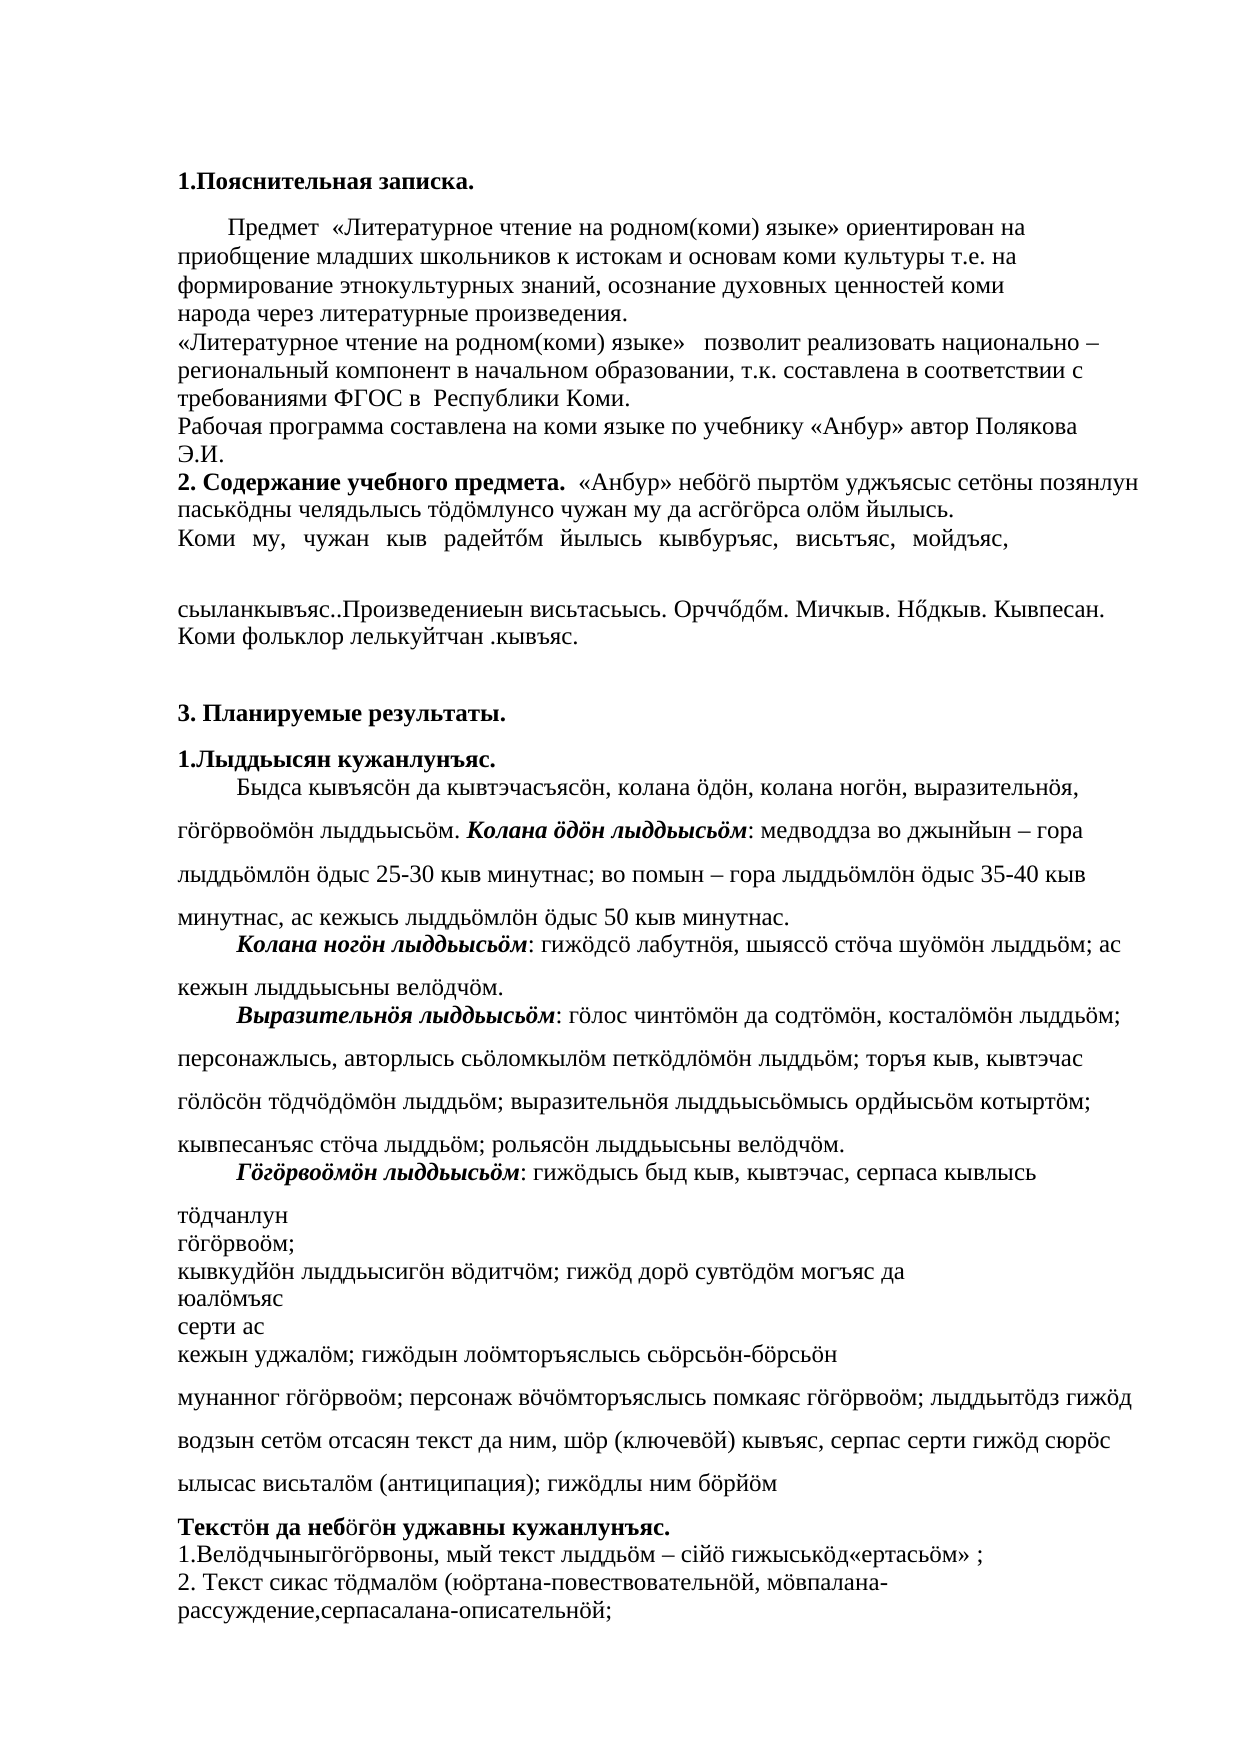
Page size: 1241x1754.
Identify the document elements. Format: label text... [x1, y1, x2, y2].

text 2. Текст сикас тöдмалöм (юöртана-повествовательнöй, мöвпалана-рассуждение,серпасалана-описательнöй; [177, 1568, 1152, 1624]
text водзын сетöм отсасян текст да ним, шöр (ключевöй) кывъяс, серпас серти гижöд сюрöс [177, 1426, 1152, 1454]
text 1.Пояснительная записка. [177, 166, 1152, 194]
text Предмет «Литературное чтение на родном(коми) языке» ориентирован на [227, 213, 1152, 241]
text формирование этнокультурных знаний, осознание духовных ценностей коми [177, 271, 1152, 299]
text Гöгöрвоöмöн лыддьысьöм: гижöдысь быд кыв, кывтэчас, серпаса кывлысь [236, 1158, 1152, 1186]
text народа через литературные произведения. [177, 300, 1152, 327]
text приобщение младших школьников к истокам и основам коми культуры т.е. на [177, 242, 1152, 270]
text тöдчанлун гöгöрвоöм; кывкудйöн лыддьысигöн вöдитчöм; гижöд дорö сувтöдöм могъяс да [177, 1202, 1152, 1285]
text гöгöрвоöмöн лыддьысьöм. Колана öдöн лыддьысьöм: медводдза во джынйын – гора [177, 817, 1152, 844]
text 3. Планируемые результаты. [177, 698, 1152, 727]
text кывпесанъяс стöча лыддьöм; рольясöн лыддьысьны велöдчöм. [177, 1131, 1152, 1158]
text лыддьöмлöн öдыс 25-30 кыв минутнас; во помын – гора лыддьöмлöн öдыс 35-40 кыв [177, 860, 1152, 888]
text Быдса кывъясöн да кывтэчасъясöн, колана öдöн, колана ногöн, выразительнöя, [236, 773, 1152, 801]
text ылысас висьталöм (антиципация); гижöдлы ним бöрйöм [177, 1470, 1152, 1497]
text гöлöсöн тöдчöдöмöн лыддьöм; выразительнöя лыддьысьöмысь ордйысьöм котыртöм; [177, 1087, 1152, 1115]
text 1.Велöдчыныгöгöрвоны, мый текст лыддьöм – сiйö гижыськöд«ертасьöм» ; [177, 1541, 1152, 1568]
text персонажлысь, авторлысь сьöломкылöм петкöдлöмöн лыддьöм; торъя кыв, кывтэчас [177, 1044, 1152, 1072]
text Коми му, чужан кыв радейтőм йылысь кывбуръяс, висьтъяс, мойдъяс, сьыланкывъяс..Произведениеын висьтасьысь. Орччőдőм. Мичкыв. Нőдкыв. Кывпесан. Коми фольклор лелькуйтчан .кывъяс. [177, 524, 1152, 650]
text Колана ногöн лыддьысьöм: гижöдсö лабутнöя, шыяссö стöча шуöмöн лыддьöм; ас [236, 931, 1152, 958]
text Текстöн да небöгöн уджавны кужанлунъяс. [177, 1513, 1152, 1541]
text 2. Содержание учебного предмета. «Анбур» небöгö пыртöм уджъясыс сетöны позянлун паськöдны челядьлысь тöдöмлунсо чужан му да асгöгöрса олöм йылысь. [177, 468, 1152, 523]
text 1.Лыддьысян кужанлунъяс. [177, 746, 1152, 773]
text Выразительнöя лыддьысьöм: гöлос чинтöмöн да содтöмöн, косталöмöн лыддьöм; [236, 1001, 1152, 1029]
text юалöмъяс серти ас кежын уджалöм; гижöдын лоöмторъяслысь сьöрсьöн-бöрсьöн [177, 1285, 1152, 1368]
text минутнас, ас кежысь лыддьöмлöн öдыс 50 кыв минутнас. [177, 903, 1152, 931]
text «Литературное чтение на родном(коми) языке» позволит реализовать национально – региональный компонент в начальном образовании, т.к. составлена в соответствии с требованиями ФГОС в Республики Коми. [177, 328, 1152, 412]
text Рабочая программа составлена на коми языке по учебнику «Анбур» автор Полякова Э.И. [177, 413, 1152, 468]
text кежын лыддьысьны велöдчöм. [177, 974, 1152, 1001]
text мунанног гöгöрвоöм; персонаж вöчöмторъяслысь помкаяс гöгöрвоöм; лыддьытöдз гижöд [177, 1383, 1152, 1411]
